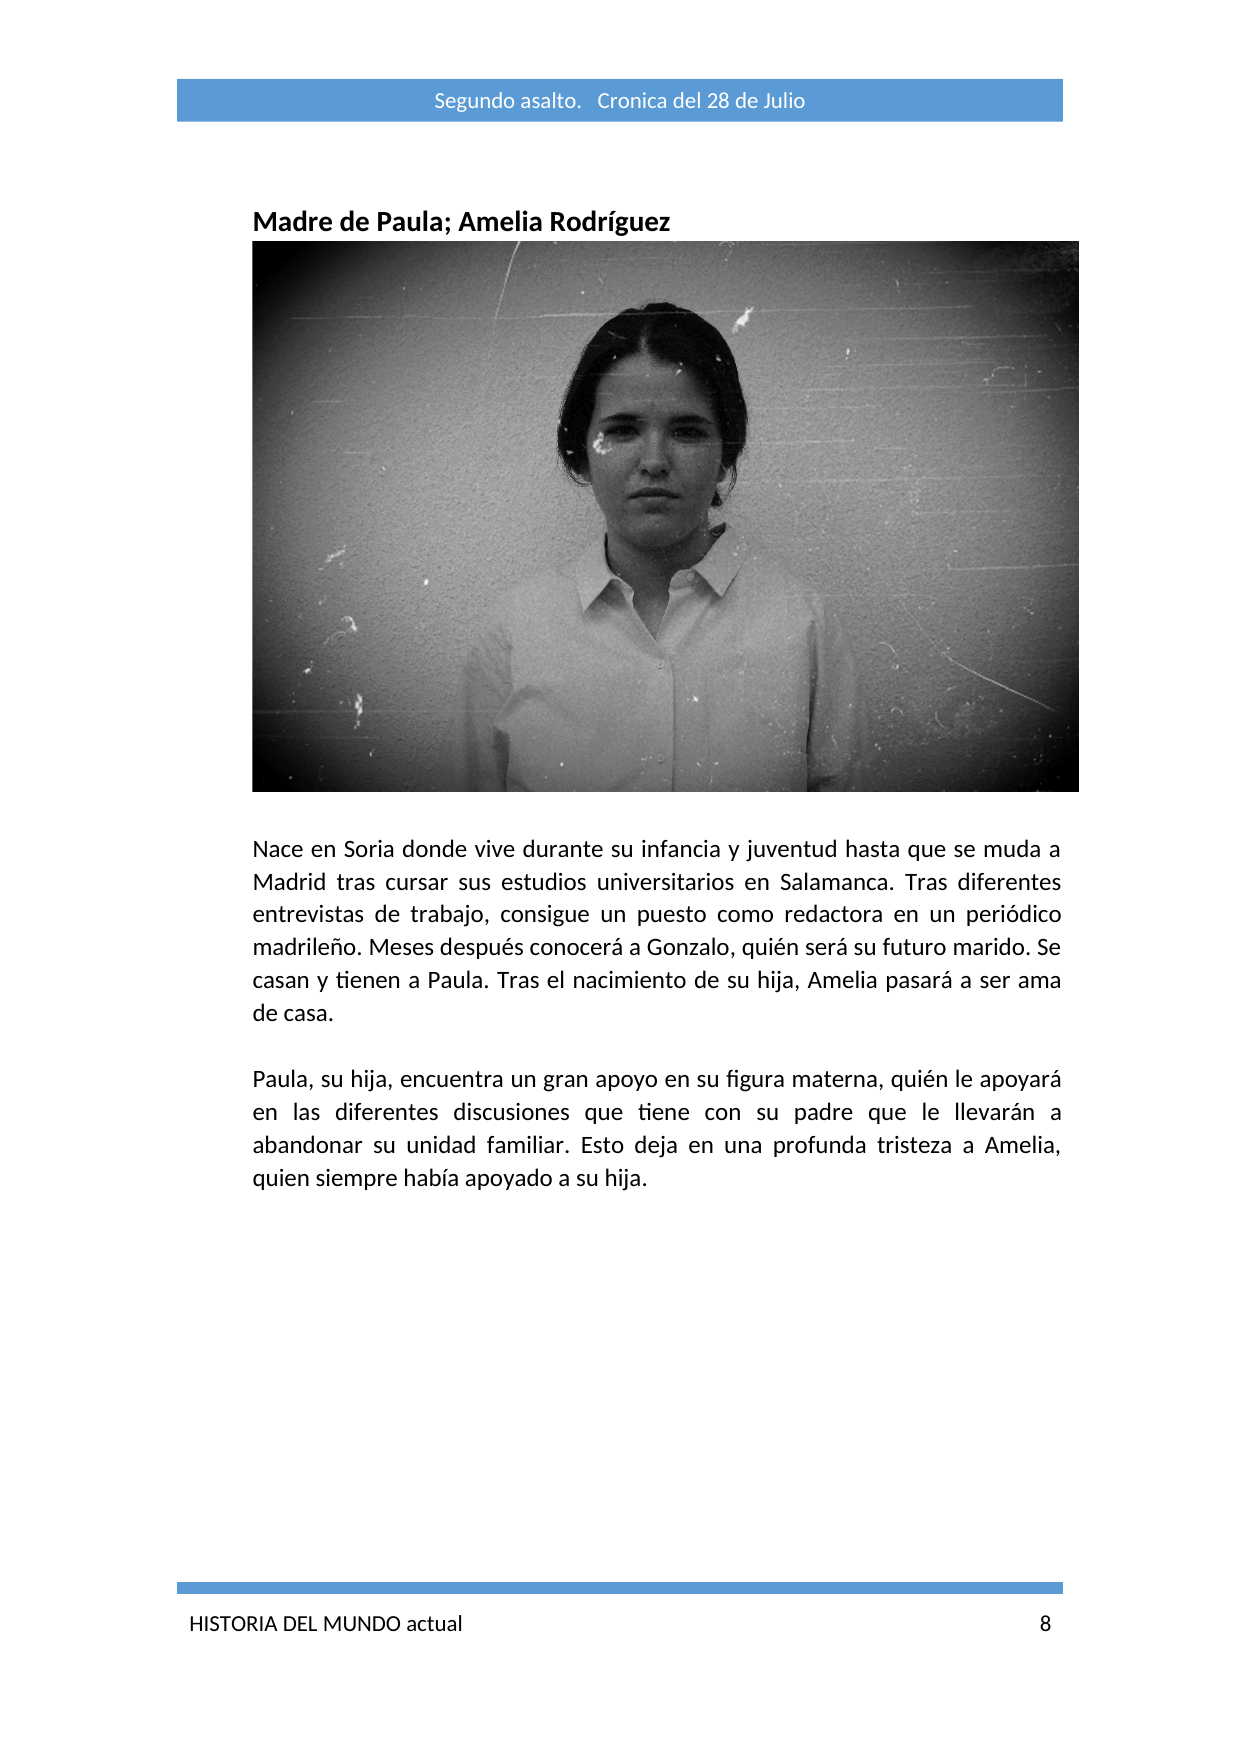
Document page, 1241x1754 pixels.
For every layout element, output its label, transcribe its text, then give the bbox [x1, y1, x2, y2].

list Paula, su hija, encuentra un gran apoyo en su figura materna, quién le apoyará en las diferentes discusiones que tiene con su padre que le llevarán a abandonar su unidad familiar. Esto deja en una profunda tristeza a Amelia, quien siempre había apoyado a su hija. [252, 1063, 1063, 1192]
list Nace en Soria donde vive durante su infancia y juventud hasta que se muda a Madrid tras cursar sus estudios universitarios en Salamanca. Tras diferentes entrevistas de trabajo, consigue un puesto como redactora en un periódico madrileño. Meses después conocerá a Gonzalo, quién será su futuro marido. Se casan y tienen a Paula. Tras el nacimiento de su hija, Amelia pasará a ser ama de casa. [252, 833, 1063, 1028]
list Madre de Paula; Amelia Rodríguez [252, 203, 1063, 238]
picture [252, 241, 1079, 792]
